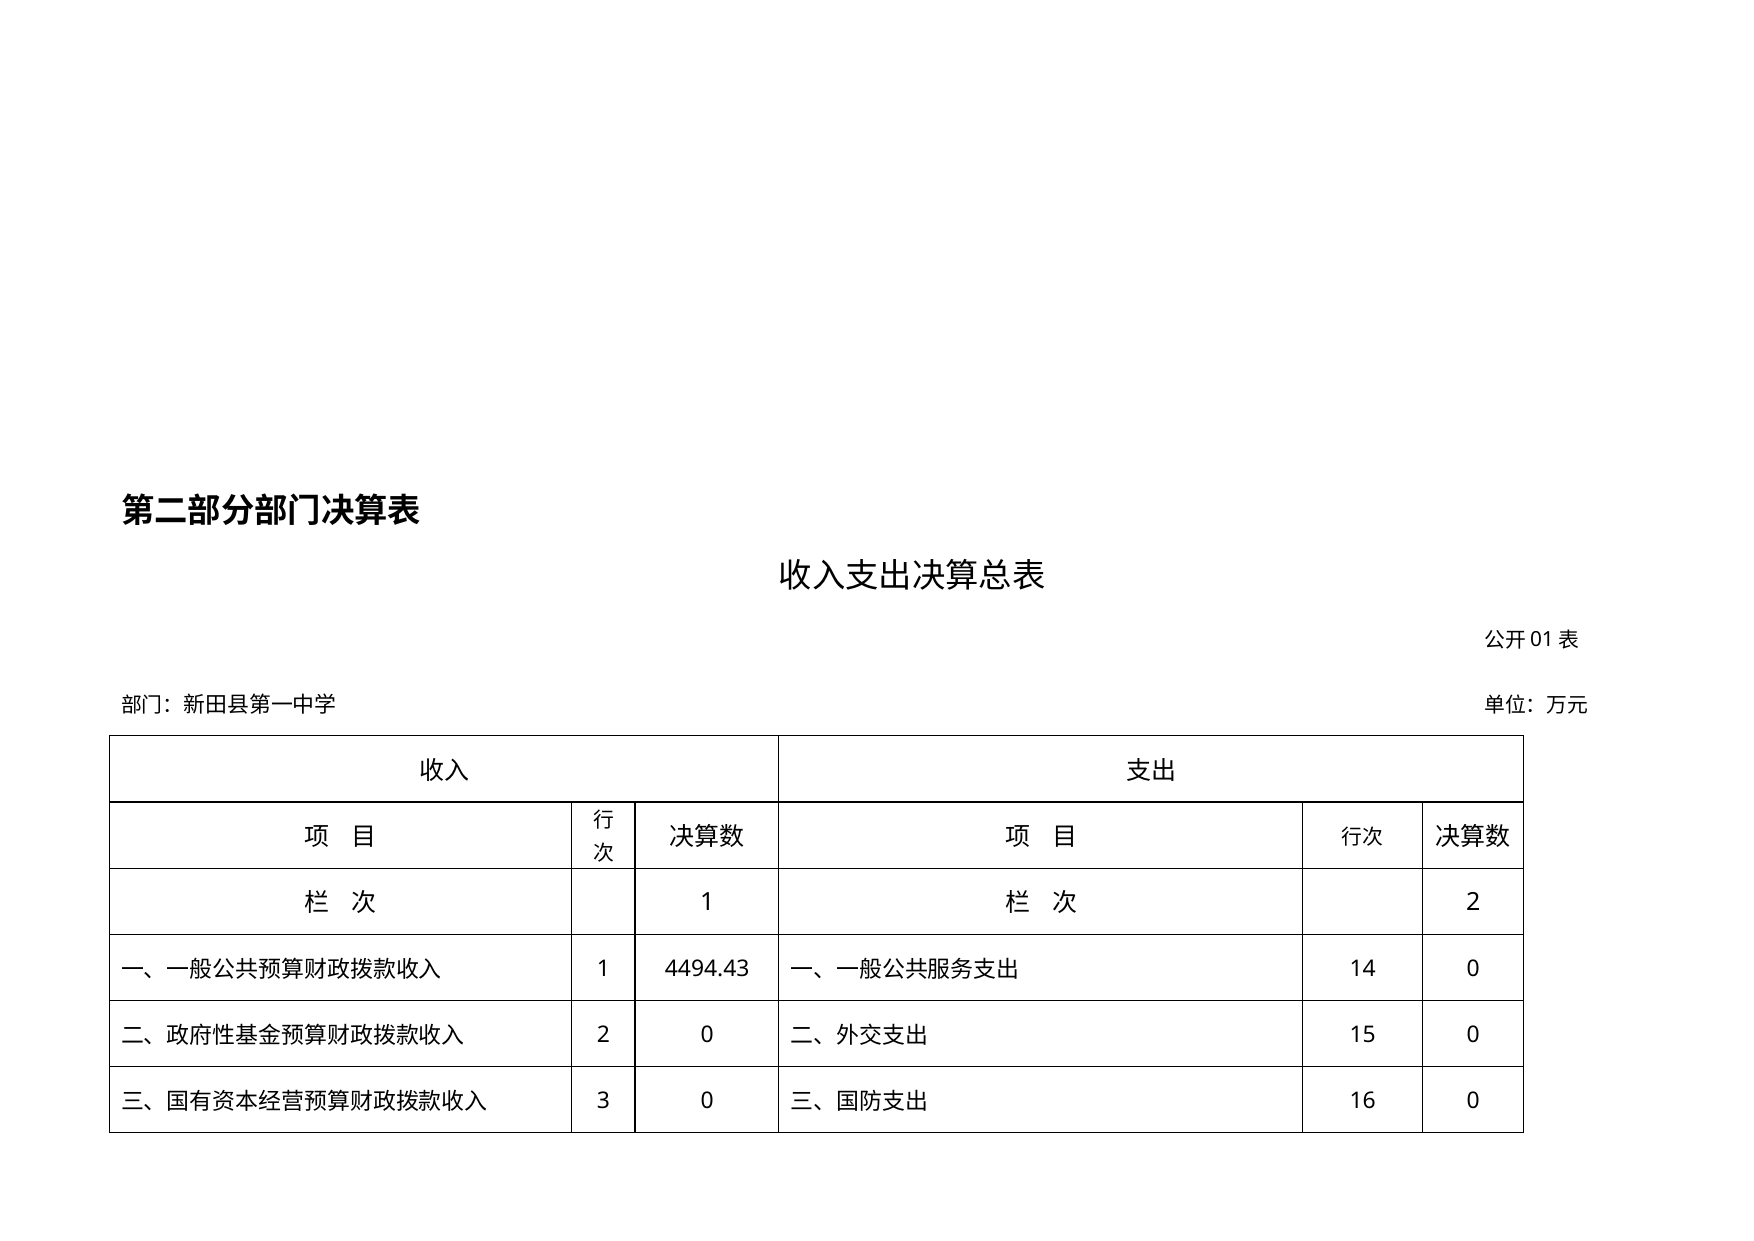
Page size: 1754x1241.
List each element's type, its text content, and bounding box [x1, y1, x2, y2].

table_header 收入决算表 [108, 474, 1732, 1133]
